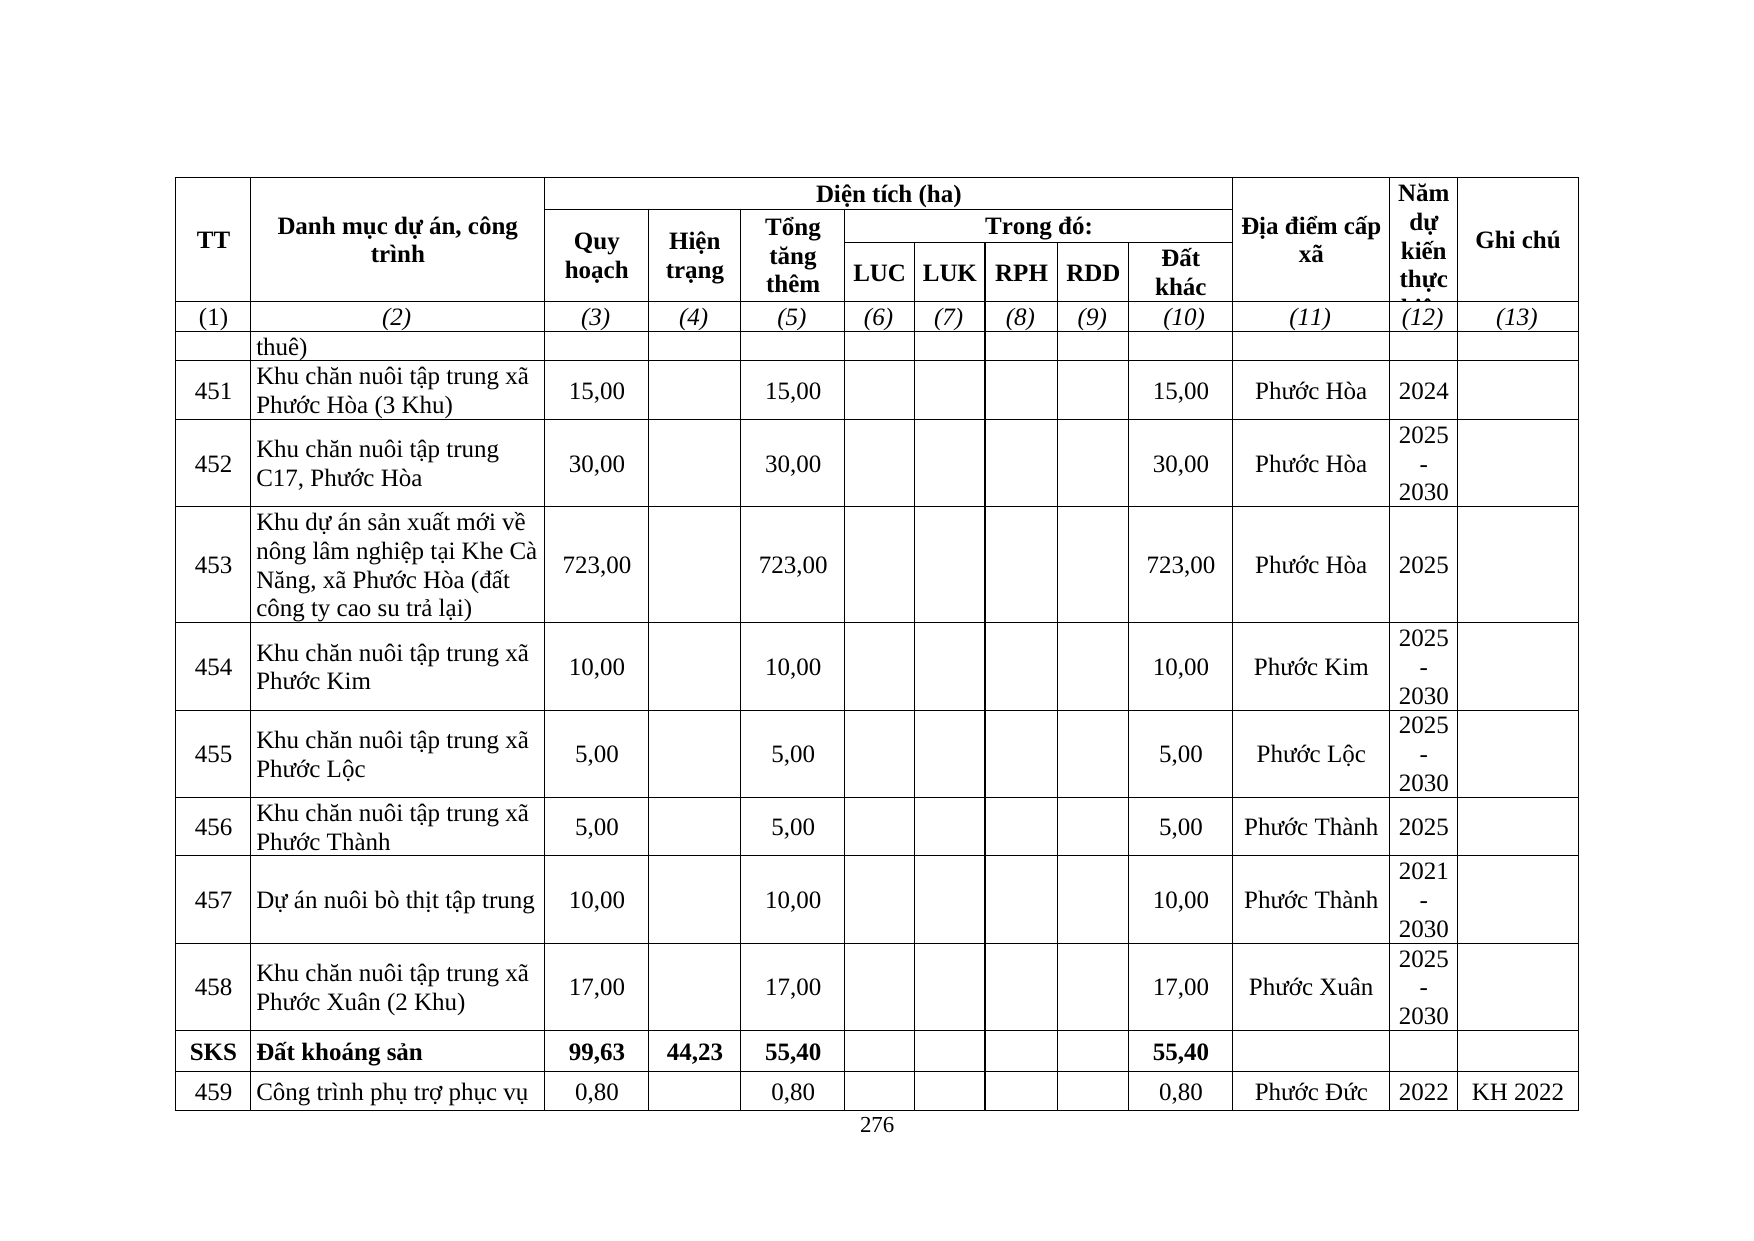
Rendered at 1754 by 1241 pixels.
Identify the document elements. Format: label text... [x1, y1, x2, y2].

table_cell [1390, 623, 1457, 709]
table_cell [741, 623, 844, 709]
table_cell LUK [915, 243, 984, 301]
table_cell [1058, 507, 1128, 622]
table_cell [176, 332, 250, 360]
table_cell Trong đó: [845, 210, 1232, 242]
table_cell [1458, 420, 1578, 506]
table_cell (4) [649, 302, 740, 331]
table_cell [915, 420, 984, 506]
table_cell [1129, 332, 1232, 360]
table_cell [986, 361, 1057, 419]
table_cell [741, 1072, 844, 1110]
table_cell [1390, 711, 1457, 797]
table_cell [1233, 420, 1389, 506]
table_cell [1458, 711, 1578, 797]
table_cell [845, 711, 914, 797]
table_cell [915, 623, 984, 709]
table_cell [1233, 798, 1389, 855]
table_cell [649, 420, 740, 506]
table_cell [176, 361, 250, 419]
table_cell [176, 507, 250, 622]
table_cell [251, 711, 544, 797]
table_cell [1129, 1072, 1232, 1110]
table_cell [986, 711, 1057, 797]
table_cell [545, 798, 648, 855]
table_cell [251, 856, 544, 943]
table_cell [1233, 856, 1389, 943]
table_cell (3) [545, 302, 648, 331]
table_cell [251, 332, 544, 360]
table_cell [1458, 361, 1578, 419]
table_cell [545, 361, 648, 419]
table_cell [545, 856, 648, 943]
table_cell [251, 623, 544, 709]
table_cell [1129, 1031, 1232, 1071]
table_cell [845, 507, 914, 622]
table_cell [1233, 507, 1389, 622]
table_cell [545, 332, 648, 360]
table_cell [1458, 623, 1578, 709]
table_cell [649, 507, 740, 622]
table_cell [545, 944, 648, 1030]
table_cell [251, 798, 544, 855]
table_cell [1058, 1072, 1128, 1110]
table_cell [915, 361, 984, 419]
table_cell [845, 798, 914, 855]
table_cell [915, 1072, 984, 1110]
table_header Diện tích (ha) [545, 178, 1232, 208]
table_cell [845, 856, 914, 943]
table_cell LUC [845, 243, 914, 301]
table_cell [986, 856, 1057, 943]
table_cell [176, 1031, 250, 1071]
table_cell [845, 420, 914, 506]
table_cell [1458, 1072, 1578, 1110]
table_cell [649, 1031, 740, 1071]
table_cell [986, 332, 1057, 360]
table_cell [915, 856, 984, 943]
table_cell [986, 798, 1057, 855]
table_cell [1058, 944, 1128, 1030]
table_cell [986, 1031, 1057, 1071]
table_cell RPH [986, 243, 1057, 301]
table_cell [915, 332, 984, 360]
table_cell Hiện trạng [649, 210, 740, 301]
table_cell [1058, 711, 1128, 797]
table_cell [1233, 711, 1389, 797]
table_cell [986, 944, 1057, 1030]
table_cell Tổng tăng thêm [741, 210, 844, 301]
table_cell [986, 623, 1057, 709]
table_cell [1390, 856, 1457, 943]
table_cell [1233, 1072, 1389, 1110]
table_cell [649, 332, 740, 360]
table_cell (6) [845, 302, 914, 331]
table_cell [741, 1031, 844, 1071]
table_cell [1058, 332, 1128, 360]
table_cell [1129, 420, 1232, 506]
table_cell Quy hoạch [545, 210, 648, 301]
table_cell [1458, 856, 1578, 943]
table_cell (5) [741, 302, 844, 331]
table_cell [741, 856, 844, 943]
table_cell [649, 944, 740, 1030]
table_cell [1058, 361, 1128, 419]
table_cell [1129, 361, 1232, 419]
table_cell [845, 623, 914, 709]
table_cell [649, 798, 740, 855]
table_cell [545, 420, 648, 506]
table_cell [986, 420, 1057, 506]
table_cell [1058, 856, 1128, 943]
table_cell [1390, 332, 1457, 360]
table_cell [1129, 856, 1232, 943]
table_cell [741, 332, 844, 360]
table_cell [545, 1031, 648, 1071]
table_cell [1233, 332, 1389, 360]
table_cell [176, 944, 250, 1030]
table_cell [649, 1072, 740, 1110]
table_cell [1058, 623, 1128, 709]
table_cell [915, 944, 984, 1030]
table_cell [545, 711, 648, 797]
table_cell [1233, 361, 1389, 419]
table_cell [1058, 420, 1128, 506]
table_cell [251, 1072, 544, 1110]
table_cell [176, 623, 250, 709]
table_header TT [176, 178, 250, 301]
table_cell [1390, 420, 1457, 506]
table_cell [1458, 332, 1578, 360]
table_header Năm dự kiến thực hiện [1390, 178, 1457, 301]
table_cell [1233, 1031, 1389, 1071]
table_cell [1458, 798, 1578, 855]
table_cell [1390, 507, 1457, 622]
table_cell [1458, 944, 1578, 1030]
table_header Danh mục dự án, công trình [251, 178, 544, 301]
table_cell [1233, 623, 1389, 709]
table_cell (1) [176, 302, 250, 331]
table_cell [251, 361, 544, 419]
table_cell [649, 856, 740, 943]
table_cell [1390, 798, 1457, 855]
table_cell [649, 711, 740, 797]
table_cell (9) [1058, 302, 1128, 331]
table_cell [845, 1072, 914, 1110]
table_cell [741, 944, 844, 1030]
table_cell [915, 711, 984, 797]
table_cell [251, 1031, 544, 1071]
table_cell (8) [986, 302, 1057, 331]
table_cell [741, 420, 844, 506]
table_cell (11) [1233, 302, 1389, 331]
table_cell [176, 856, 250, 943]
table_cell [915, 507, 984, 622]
table_cell (12) [1390, 302, 1457, 331]
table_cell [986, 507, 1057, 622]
table_cell Đất khác [1129, 243, 1232, 301]
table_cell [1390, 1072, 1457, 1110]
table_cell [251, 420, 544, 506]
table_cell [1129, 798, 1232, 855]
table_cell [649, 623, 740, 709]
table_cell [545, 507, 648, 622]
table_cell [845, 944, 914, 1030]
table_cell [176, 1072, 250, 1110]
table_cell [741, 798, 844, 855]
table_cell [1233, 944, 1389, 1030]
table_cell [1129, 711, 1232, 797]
table_cell RDD [1058, 243, 1128, 301]
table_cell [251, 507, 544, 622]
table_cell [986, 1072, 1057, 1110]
table_cell (10) [1129, 302, 1232, 331]
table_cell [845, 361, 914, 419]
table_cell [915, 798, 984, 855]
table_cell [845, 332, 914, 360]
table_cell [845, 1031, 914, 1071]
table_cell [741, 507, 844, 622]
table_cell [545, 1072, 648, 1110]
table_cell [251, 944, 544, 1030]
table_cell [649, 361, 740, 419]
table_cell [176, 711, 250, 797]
table_cell (7) [915, 302, 984, 331]
table_cell (2) [251, 302, 544, 331]
table_cell (13) [1458, 302, 1578, 331]
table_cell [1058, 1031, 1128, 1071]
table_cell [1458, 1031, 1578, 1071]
table_header Địa điểm cấp xã [1233, 178, 1389, 301]
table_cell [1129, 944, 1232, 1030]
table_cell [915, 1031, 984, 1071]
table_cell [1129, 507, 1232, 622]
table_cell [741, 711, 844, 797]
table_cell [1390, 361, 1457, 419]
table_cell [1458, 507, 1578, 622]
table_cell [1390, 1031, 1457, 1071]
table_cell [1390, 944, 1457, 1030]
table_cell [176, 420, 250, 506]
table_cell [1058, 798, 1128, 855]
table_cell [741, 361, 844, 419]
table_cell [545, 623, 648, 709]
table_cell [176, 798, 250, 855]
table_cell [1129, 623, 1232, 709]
table_header Ghi chú [1458, 178, 1578, 301]
